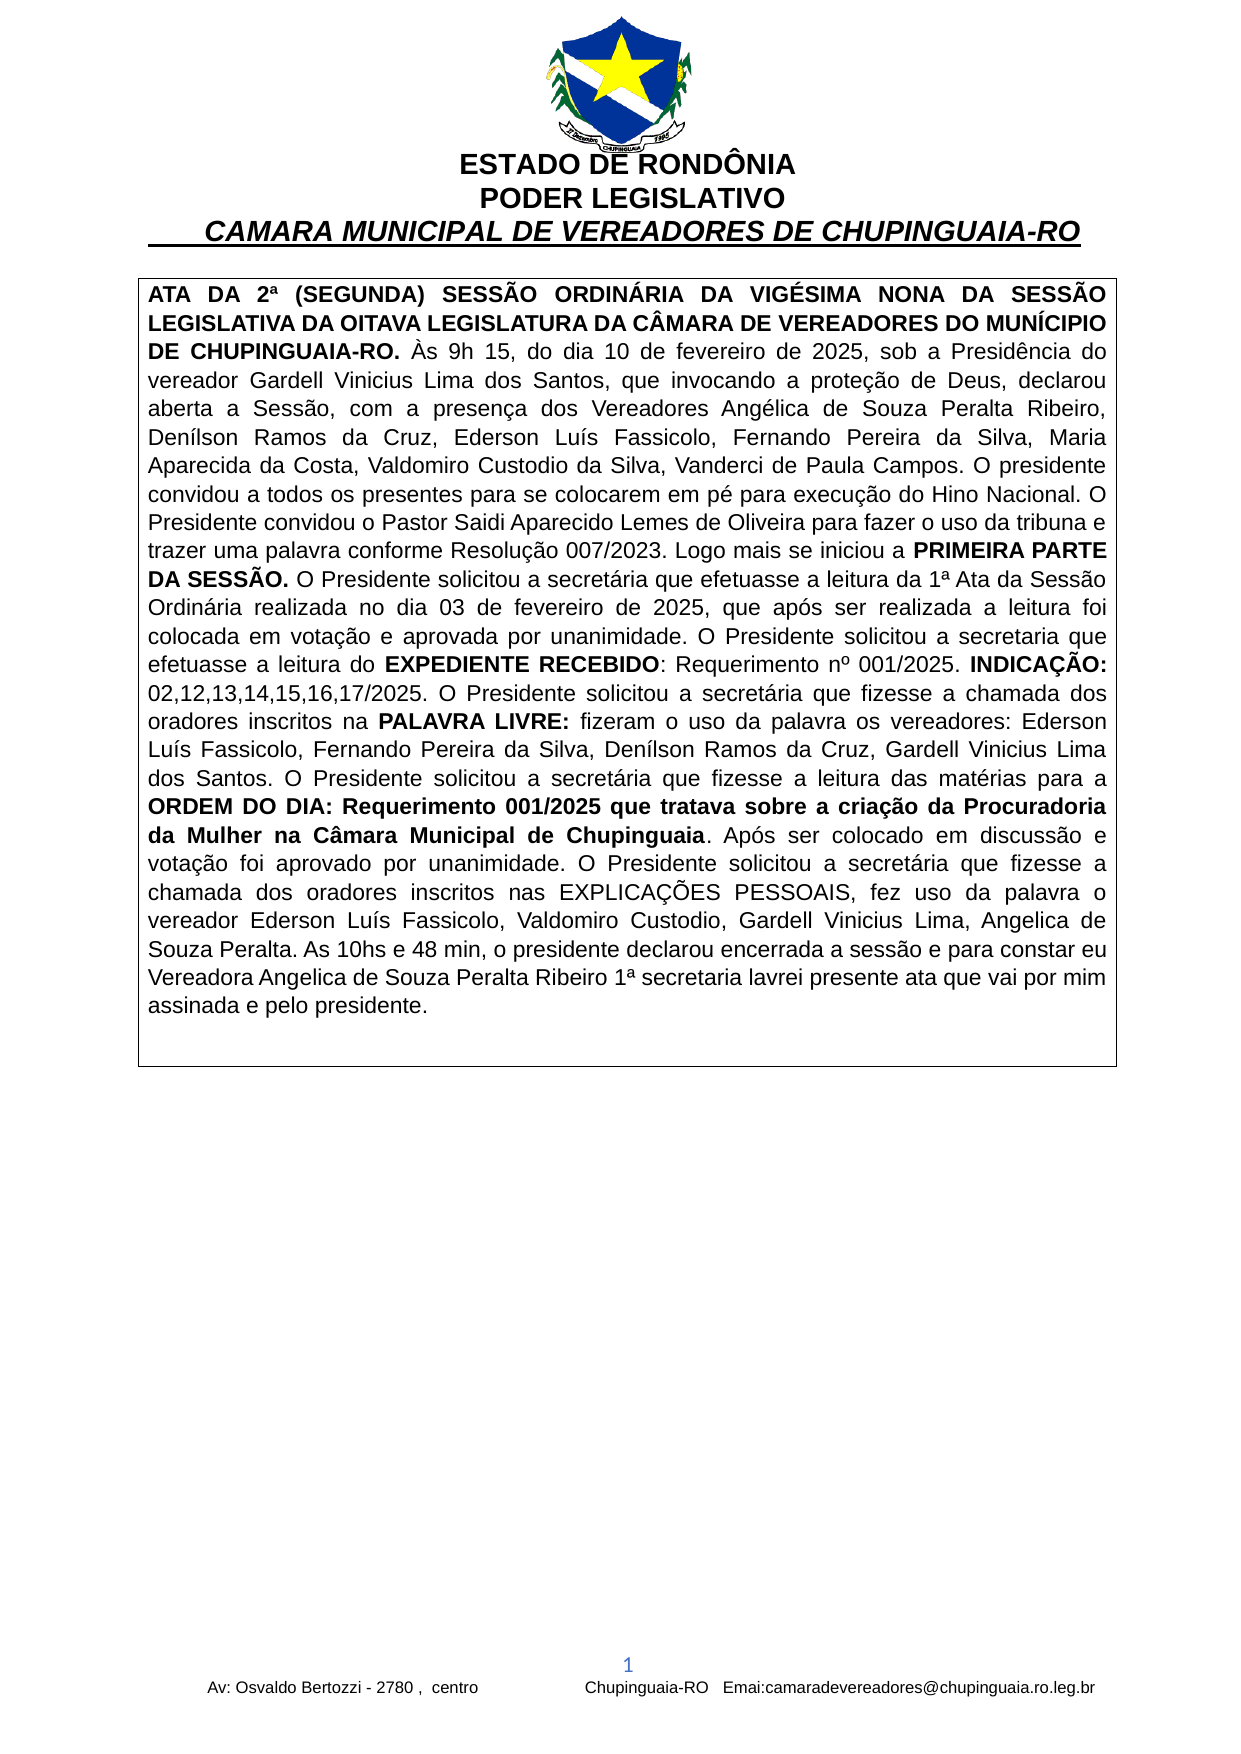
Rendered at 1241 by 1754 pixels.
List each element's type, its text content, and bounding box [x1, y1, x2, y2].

picture [546, 16, 692, 153]
text CAMARA MUNICIPAL DE VEREADORES DE CHUPINGUAIA-RO [148, 214, 1107, 248]
text ESTADO DE RONDÔNIA [148, 147, 1107, 181]
text PODER LEGISLATIVO [148, 181, 1107, 214]
text ATA DA 2ª (SEGUNDA) SESSÃO ORDINÁRIA DA VIGÉSIMA NONA DA SESSÃO LEGISLATIVA DA OITAVA LEGISLATURA DA CÂMARA DE VEREADORES DO MUNÍCIPIO DE CHUPINGUAIA-RO. Às 9h 15, do dia 10 de fevereiro de 2025, sob a Presidência do vereador Gardell Vinicius Lima dos Santos, que invocando a proteção de Deus, declarou aberta a Sessão, com a presença dos Vereadores Angélica de Souza Peralta Ribeiro, Denílson Ramos da Cruz, Ederson Luís Fassicolo, Fernando Pereira da Silva, Maria Aparecida da Costa, Valdomiro Custodio da Silva, Vanderci de Paula Campos. O presidente convidou a todos os presentes para se colocarem em pé para execução do Hino Nacional. O Presidente convidou o Pastor Saidi Aparecido Lemes de Oliveira para fazer o uso da tribuna e trazer uma palavra conforme Resolução 007/2023. Logo mais se iniciou a PRIMEIRA PARTE DA SESSÃO. O Presidente solicitou a secretária que efetuasse a leitura da 1ª Ata da Sessão Ordinária realizada no dia 03 de fevereiro de 2025, que após ser realizada a leitura foi colocada em votação e aprovada por unanimidade. O Presidente solicitou a secretaria que efetuasse a leitura do EXPEDIENTE RECEBIDO: Requerimento nº 001/2025. INDICAÇÃO: 02,12,13,14,15,16,17/2025. O Presidente solicitou a secretária que fizesse a chamada dos oradores inscritos na PALAVRA LIVRE: fizeram o uso da palavra os vereadores: Ederson Luís Fassicolo, Fernando Pereira da Silva, Denílson Ramos da Cruz, Gardell Vinicius Lima dos Santos. O Presidente solicitou a secretária que fizesse a leitura das matérias para a ORDEM DO DIA: Requerimento 001/2025 que tratava sobre a criação da Procuradoria da Mulher na Câmara Municipal de Chupinguaia. Após ser colocado em discussão e votação foi aprovado por unanimidade. O Presidente solicitou a secretária que fizesse a chamada dos oradores inscritos nas EXPLICAÇÕES PESSOAIS, fez uso da palavra o vereador Ederson Luís Fassicolo, Valdomiro Custodio, Gardell Vinicius Lima, Angelica de Souza Peralta. As 10hs e 48 min, o presidente declarou encerrada a sessão e para constar eu Vereadora Angelica de Souza Peralta Ribeiro 1ª secretaria lavrei presente ata que vai por mim assinada e pelo presidente. [139, 279, 1116, 1019]
